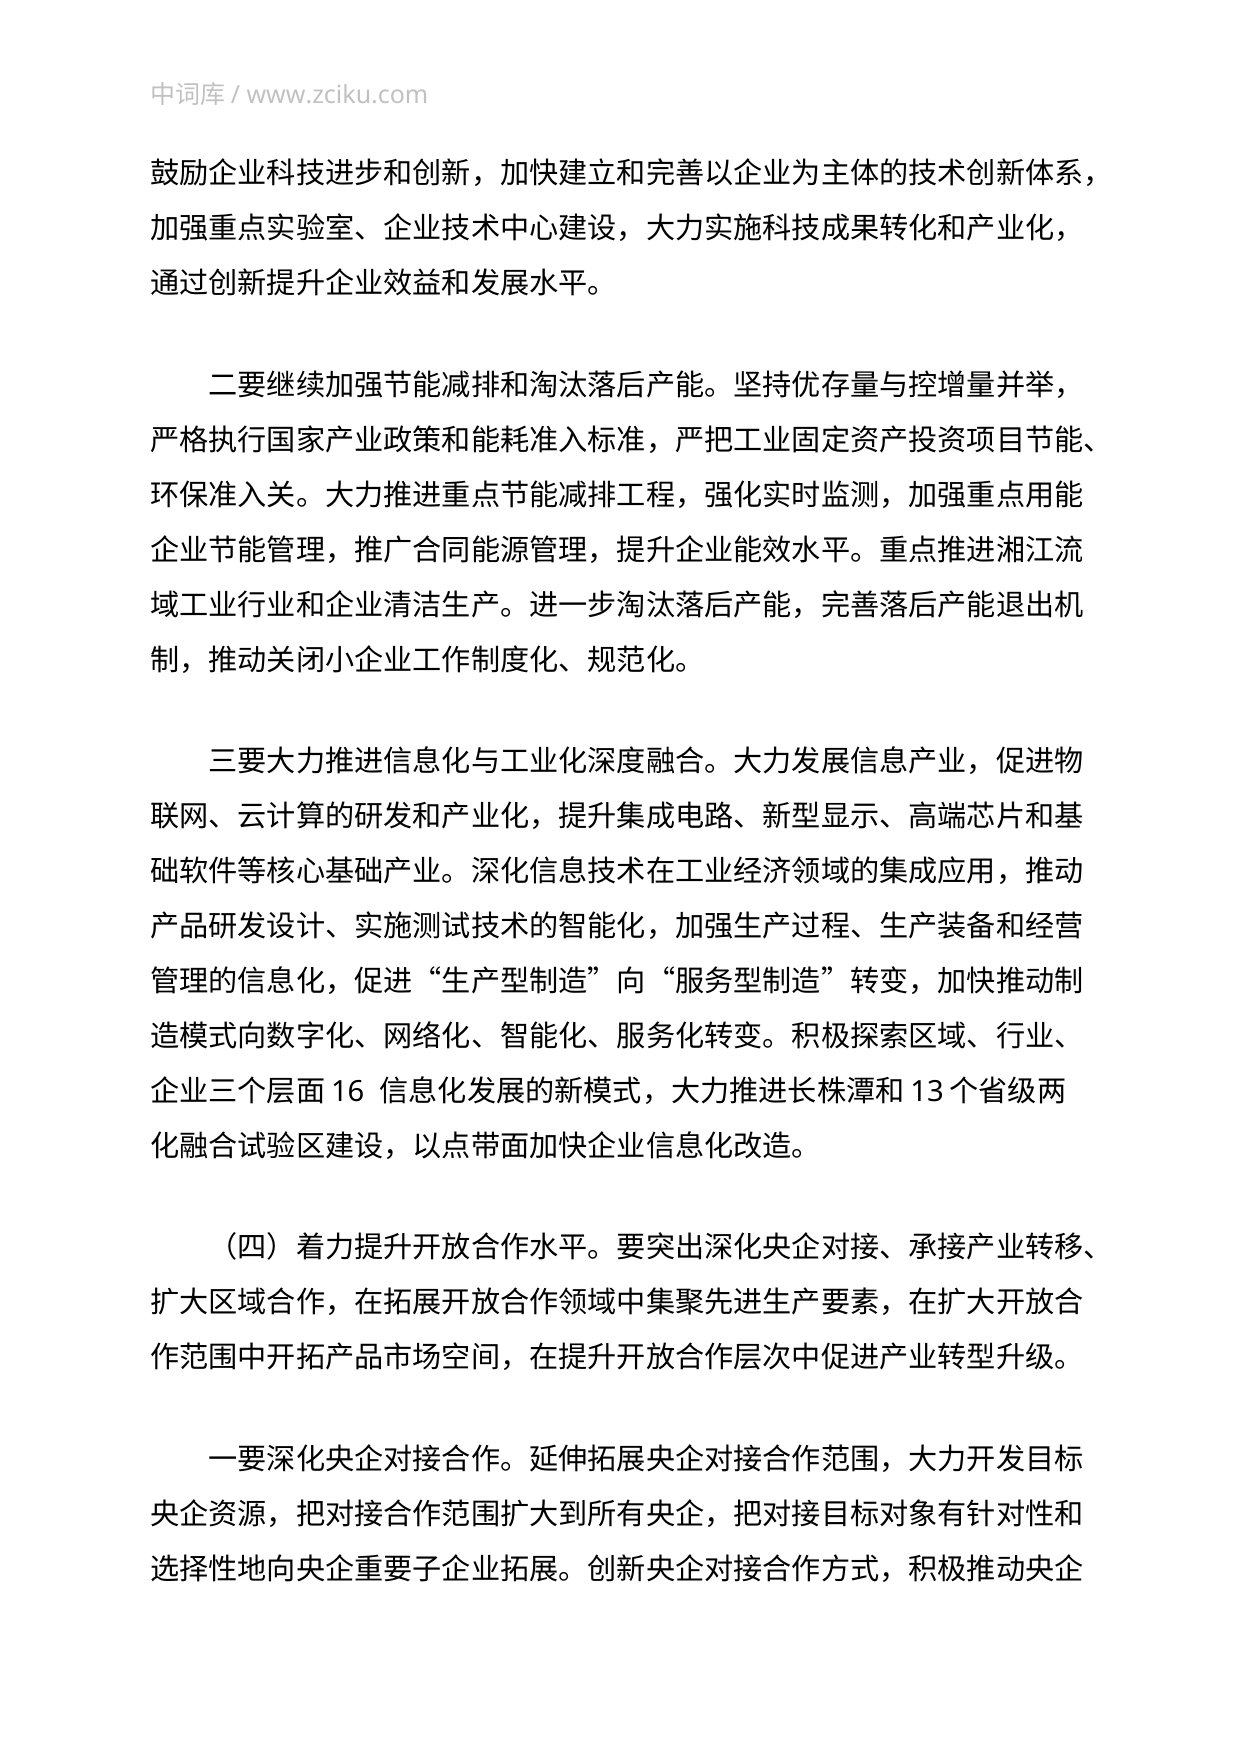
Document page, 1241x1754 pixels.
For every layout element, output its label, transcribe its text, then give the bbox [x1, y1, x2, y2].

text （四）着力提升开放合作水平。要突出深化央企对接、承接产业转移、扩大区域合作，在拓展开放合作领域中集聚先进生产要素，在扩大开放合作范围中开拓产品市场空间，在提升开放合作层次中促进产业转型升级。 [150, 1224, 1090, 1376]
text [150, 1436, 1090, 1588]
text 二要继续加强节能减排和淘汰落后产能。坚持优存量与控增量并举，严格执行国家产业政策和能耗准入标准，严把工业固定资产投资项目节能、环保准入关。大力推进重点节能减排工程，强化实时监测，加强重点用能企业节能管理，推广合同能源管理，提升企业能效水平。重点推进湘江流域工业行业和企业清洁生产。进一步淘汰落后产能，完善落后产能退出机制，推动关闭小企业工作制度化、规范化。 [150, 362, 1090, 678]
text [150, 150, 1090, 302]
text 三要大力推进信息化与工业化深度融合。大力发展信息产业，促进物联网、云计算的研发和产业化，提升集成电路、新型显示、高端芯片和基础软件等核心基础产业。深化信息技术在工业经济领域的集成应用，推动产品研发设计、实施测试技术的智能化，加强生产过程、生产装备和经营管理的信息化，促进“生产型制造”向“服务型制造”转变，加快推动制造模式向数字化、网络化、智能化、服务化转变。积极探索区域、行业、企业三个层面16 信息化发展的新模式，大力推进长株潭和13个省级两化融合试验区建设，以点带面加快企业信息化改造。 [150, 738, 1090, 1164]
